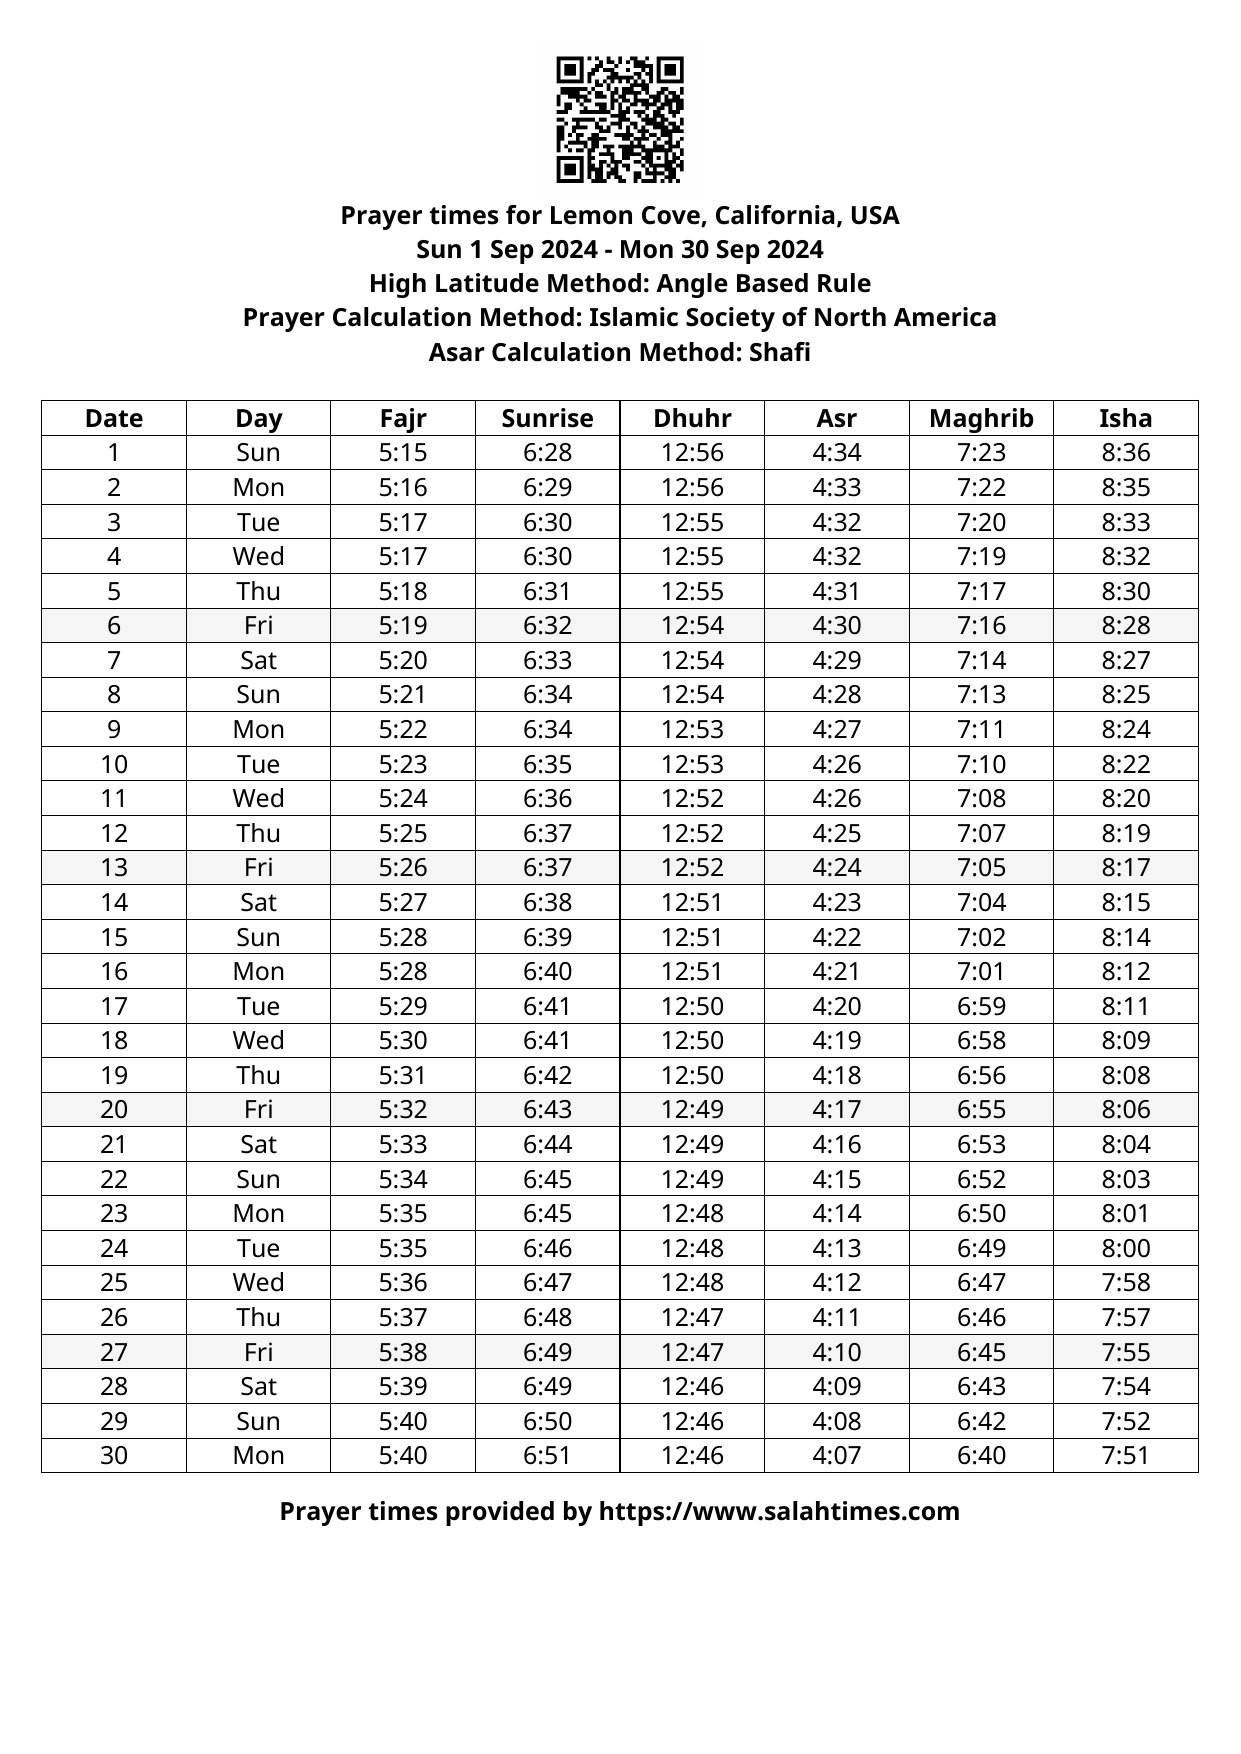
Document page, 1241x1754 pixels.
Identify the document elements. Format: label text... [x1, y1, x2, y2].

table_cell 5:29 [331, 989, 475, 1022]
table_cell Sat [187, 643, 330, 677]
table_cell 12 [42, 816, 186, 849]
table_cell 5:32 [331, 1093, 475, 1126]
table_cell 6:52 [910, 1162, 1053, 1195]
table_cell 12:51 [621, 920, 764, 953]
table_cell 5:27 [331, 885, 475, 919]
table_cell 5:30 [331, 1024, 475, 1057]
table_cell 24 [42, 1231, 186, 1264]
table_cell 12:52 [621, 816, 764, 849]
table_cell 7:01 [910, 954, 1053, 988]
table_cell 5:17 [331, 505, 475, 538]
table_cell 5:38 [331, 1335, 475, 1368]
table_cell 12:55 [621, 505, 764, 538]
table_cell 8:14 [1054, 920, 1198, 953]
table_cell 4:13 [765, 1231, 909, 1264]
table_cell 4:34 [765, 436, 909, 469]
table_cell 12:52 [621, 851, 764, 884]
table_cell 6:30 [476, 505, 619, 538]
table_cell 4:16 [765, 1127, 909, 1161]
table_cell 7:57 [1054, 1300, 1198, 1334]
table_cell 8:17 [1054, 851, 1198, 884]
table_cell Sun [187, 678, 330, 711]
table_cell 6 [42, 609, 186, 642]
table_cell 6:45 [476, 1196, 619, 1230]
table_cell 4:27 [765, 712, 909, 746]
table_cell 5:40 [331, 1439, 475, 1472]
table_cell 12:54 [621, 643, 764, 677]
table_cell 5:39 [331, 1369, 475, 1403]
table_cell 7:07 [910, 816, 1053, 849]
table_cell 7:52 [1054, 1404, 1198, 1437]
table_cell 5:22 [331, 712, 475, 746]
table_cell 4:24 [765, 851, 909, 884]
table_cell 26 [42, 1300, 186, 1334]
table_cell 12:49 [621, 1127, 764, 1161]
table_cell Fri [187, 1335, 330, 1368]
table_cell 7:58 [1054, 1266, 1198, 1299]
table_cell 12:47 [621, 1335, 764, 1368]
text Asar Calculation Method: Shafi [42, 334, 1198, 368]
table_cell 12:49 [621, 1093, 764, 1126]
table_cell 6:30 [476, 539, 619, 573]
table_cell 6:32 [476, 609, 619, 642]
table_cell 14 [42, 885, 186, 919]
table_cell 4:09 [765, 1369, 909, 1403]
table_cell 5:35 [331, 1231, 475, 1264]
table_cell 5:35 [331, 1196, 475, 1230]
table_cell 6:36 [476, 781, 619, 815]
table_cell 8:12 [1054, 954, 1198, 988]
table_cell Fri [187, 851, 330, 884]
table_cell 12:50 [621, 989, 764, 1022]
table_cell 4:12 [765, 1266, 909, 1299]
table_cell 5:28 [331, 920, 475, 953]
table_cell 6:42 [476, 1058, 619, 1092]
table_cell 12:53 [621, 712, 764, 746]
table_cell 5:23 [331, 747, 475, 780]
table_cell 4:25 [765, 816, 909, 849]
table_cell 7:05 [910, 851, 1053, 884]
table_cell 12:48 [621, 1266, 764, 1299]
table_cell 30 [42, 1439, 186, 1472]
table_cell 7:17 [910, 574, 1053, 607]
table_header Fajr [331, 401, 475, 434]
table_cell Sun [187, 1404, 330, 1437]
table_cell Tue [187, 505, 330, 538]
table_cell 5:28 [331, 954, 475, 988]
table_cell 5:26 [331, 851, 475, 884]
table_cell 6:44 [476, 1127, 619, 1161]
table_cell 5:40 [331, 1404, 475, 1437]
picture [542, 41, 699, 198]
table_cell 6:49 [476, 1335, 619, 1368]
table_cell 6:38 [476, 885, 619, 919]
table_cell Fri [187, 1093, 330, 1126]
table_cell 2 [42, 470, 186, 504]
table_cell 19 [42, 1058, 186, 1092]
table_cell 12:51 [621, 954, 764, 988]
table_cell Tue [187, 1231, 330, 1264]
table_cell 7 [42, 643, 186, 677]
table_cell 9 [42, 712, 186, 746]
table_cell 7:54 [1054, 1369, 1198, 1403]
table_cell 4:10 [765, 1335, 909, 1368]
table_cell Sat [187, 885, 330, 919]
table_cell 4:20 [765, 989, 909, 1022]
table_cell 6:43 [476, 1093, 619, 1126]
table_cell 6:45 [476, 1162, 619, 1195]
table_cell 6:33 [476, 643, 619, 677]
table_cell Wed [187, 781, 330, 815]
table_cell 5:17 [331, 539, 475, 573]
table_cell 5:19 [331, 609, 475, 642]
table_cell Thu [187, 816, 330, 849]
table_cell 4:26 [765, 747, 909, 780]
table_cell 29 [42, 1404, 186, 1437]
table_cell 6:49 [910, 1231, 1053, 1264]
text Prayer times provided by https://www.salahtimes.com [42, 1494, 1198, 1528]
table_cell 7:55 [1054, 1335, 1198, 1368]
table_cell 12:49 [621, 1162, 764, 1195]
table_cell 12:50 [621, 1058, 764, 1092]
table_cell Mon [187, 470, 330, 504]
table_cell 8:11 [1054, 989, 1198, 1022]
table_header Asr [765, 401, 909, 434]
table_cell 6:46 [910, 1300, 1053, 1334]
table_cell 8:25 [1054, 678, 1198, 711]
table_cell 8:08 [1054, 1058, 1198, 1092]
table_cell 6:53 [910, 1127, 1053, 1161]
table_header Maghrib [910, 401, 1053, 434]
table_cell 4:08 [765, 1404, 909, 1437]
table_cell 12:52 [621, 781, 764, 815]
table_cell 12:54 [621, 609, 764, 642]
table_cell 6:58 [910, 1024, 1053, 1057]
table_cell 6:47 [910, 1266, 1053, 1299]
table_cell 7:19 [910, 539, 1053, 573]
table_cell 4:28 [765, 678, 909, 711]
table_cell 6:40 [476, 954, 619, 988]
table_cell 8:30 [1054, 574, 1198, 607]
table_cell 6:45 [910, 1335, 1053, 1368]
table_cell Fri [187, 609, 330, 642]
table_cell 5:36 [331, 1266, 475, 1299]
table_cell 12:56 [621, 436, 764, 469]
table_cell 5:34 [331, 1162, 475, 1195]
table_cell 6:59 [910, 989, 1053, 1022]
table_cell 5:33 [331, 1127, 475, 1161]
table_cell Sun [187, 436, 330, 469]
table_cell 12:54 [621, 678, 764, 711]
table_cell 6:47 [476, 1266, 619, 1299]
table_cell 12:47 [621, 1300, 764, 1334]
table_cell 5:31 [331, 1058, 475, 1092]
table_cell 4:26 [765, 781, 909, 815]
table_cell Mon [187, 954, 330, 988]
table_cell 6:43 [910, 1369, 1053, 1403]
table_cell 4:31 [765, 574, 909, 607]
table_cell 12:53 [621, 747, 764, 780]
table_cell 12:50 [621, 1024, 764, 1057]
table_cell 4 [42, 539, 186, 573]
text High Latitude Method: Angle Based Rule [42, 266, 1198, 300]
table_cell 12:51 [621, 885, 764, 919]
table_cell 6:39 [476, 920, 619, 953]
table_cell 8:27 [1054, 643, 1198, 677]
table_cell Tue [187, 989, 330, 1022]
table_cell 12:46 [621, 1404, 764, 1437]
table_cell 8:35 [1054, 470, 1198, 504]
table_header Isha [1054, 401, 1198, 434]
table_cell 8:28 [1054, 609, 1198, 642]
table_cell 6:50 [910, 1196, 1053, 1230]
table_header Sunrise [476, 401, 619, 434]
table_cell 8:01 [1054, 1196, 1198, 1230]
table_cell Mon [187, 1439, 330, 1472]
table_cell 12:48 [621, 1231, 764, 1264]
table_cell 4:15 [765, 1162, 909, 1195]
table_cell 8:36 [1054, 436, 1198, 469]
table_cell 12:55 [621, 574, 764, 607]
table_cell 23 [42, 1196, 186, 1230]
table_cell 21 [42, 1127, 186, 1161]
table_cell 6:49 [476, 1369, 619, 1403]
table_cell 7:20 [910, 505, 1053, 538]
table_cell Sun [187, 1162, 330, 1195]
table_cell 6:34 [476, 712, 619, 746]
table_cell 18 [42, 1024, 186, 1057]
table_cell 5:18 [331, 574, 475, 607]
table_cell 4:23 [765, 885, 909, 919]
table_cell 8:03 [1054, 1162, 1198, 1195]
table_cell 6:37 [476, 816, 619, 849]
table_cell 4:33 [765, 470, 909, 504]
table_cell 15 [42, 920, 186, 953]
table_cell 25 [42, 1266, 186, 1299]
table_cell 7:11 [910, 712, 1053, 746]
table_cell 5:24 [331, 781, 475, 815]
table_cell 17 [42, 989, 186, 1022]
table_header Dhuhr [621, 401, 764, 434]
table_cell Thu [187, 1300, 330, 1334]
text Prayer times for Lemon Cove, California, USA [42, 198, 1198, 232]
table_cell 8:15 [1054, 885, 1198, 919]
table_cell Mon [187, 712, 330, 746]
table_cell 6:35 [476, 747, 619, 780]
table_cell 7:22 [910, 470, 1053, 504]
table_cell Wed [187, 1266, 330, 1299]
table_cell 8:22 [1054, 747, 1198, 780]
table_cell 4:32 [765, 505, 909, 538]
table_cell 8:06 [1054, 1093, 1198, 1126]
table_cell 4:32 [765, 539, 909, 573]
table_cell 8:00 [1054, 1231, 1198, 1264]
table_cell 6:34 [476, 678, 619, 711]
table_cell 6:41 [476, 989, 619, 1022]
table_cell 11 [42, 781, 186, 815]
table_cell 6:56 [910, 1058, 1053, 1092]
table_cell 6:55 [910, 1093, 1053, 1126]
table_cell 12:46 [621, 1369, 764, 1403]
table_cell 8:24 [1054, 712, 1198, 746]
table_cell 4:17 [765, 1093, 909, 1126]
table_cell 12:48 [621, 1196, 764, 1230]
table_cell 7:16 [910, 609, 1053, 642]
table_cell Tue [187, 747, 330, 780]
table_cell 5 [42, 574, 186, 607]
table_cell 12:56 [621, 470, 764, 504]
table_cell Wed [187, 539, 330, 573]
table_cell 5:15 [331, 436, 475, 469]
table_cell 6:51 [476, 1439, 619, 1472]
table_cell 10 [42, 747, 186, 780]
table_cell 8 [42, 678, 186, 711]
table_cell Mon [187, 1196, 330, 1230]
table_cell Wed [187, 1024, 330, 1057]
table_cell 12:46 [621, 1439, 764, 1472]
table_cell 7:04 [910, 885, 1053, 919]
table_cell 4:11 [765, 1300, 909, 1334]
table_cell 5:21 [331, 678, 475, 711]
table_cell 5:20 [331, 643, 475, 677]
table_cell 7:14 [910, 643, 1053, 677]
table_cell 7:23 [910, 436, 1053, 469]
table_cell 6:40 [910, 1439, 1053, 1472]
table_cell 5:25 [331, 816, 475, 849]
text Sun 1 Sep 2024 - Mon 30 Sep 2024 [42, 232, 1198, 266]
table_cell 1 [42, 436, 186, 469]
table_header Day [187, 401, 330, 434]
table_cell 7:10 [910, 747, 1053, 780]
table_cell 12:55 [621, 539, 764, 573]
table_cell 4:29 [765, 643, 909, 677]
table_header Date [42, 401, 186, 434]
table_cell 4:22 [765, 920, 909, 953]
table_cell 6:48 [476, 1300, 619, 1334]
table_cell Thu [187, 1058, 330, 1092]
table_cell 7:08 [910, 781, 1053, 815]
table_cell 8:33 [1054, 505, 1198, 538]
table_cell 7:51 [1054, 1439, 1198, 1472]
table_cell 8:19 [1054, 816, 1198, 849]
table_cell 4:07 [765, 1439, 909, 1472]
table_cell 6:41 [476, 1024, 619, 1057]
table_cell 6:37 [476, 851, 619, 884]
table_cell 4:30 [765, 609, 909, 642]
table_cell Thu [187, 574, 330, 607]
table_cell 5:16 [331, 470, 475, 504]
table_cell 4:21 [765, 954, 909, 988]
table_cell 5:37 [331, 1300, 475, 1334]
table_cell 16 [42, 954, 186, 988]
table_cell 7:02 [910, 920, 1053, 953]
table_cell 6:28 [476, 436, 619, 469]
table_cell 8:20 [1054, 781, 1198, 815]
table_cell 4:18 [765, 1058, 909, 1092]
table_cell 7:13 [910, 678, 1053, 711]
table_cell Sat [187, 1369, 330, 1403]
table_cell 13 [42, 851, 186, 884]
table_cell 8:09 [1054, 1024, 1198, 1057]
table_cell Sat [187, 1127, 330, 1161]
table_cell 6:29 [476, 470, 619, 504]
table_cell Sun [187, 920, 330, 953]
table_cell 4:19 [765, 1024, 909, 1057]
table_cell 20 [42, 1093, 186, 1126]
table_cell 3 [42, 505, 186, 538]
table_cell 6:31 [476, 574, 619, 607]
table_cell 6:42 [910, 1404, 1053, 1437]
table_cell 6:46 [476, 1231, 619, 1264]
table_cell 8:04 [1054, 1127, 1198, 1161]
table_cell 28 [42, 1369, 186, 1403]
table_cell 6:50 [476, 1404, 619, 1437]
table_cell 22 [42, 1162, 186, 1195]
table_cell 27 [42, 1335, 186, 1368]
table_cell 8:32 [1054, 539, 1198, 573]
table_cell 4:14 [765, 1196, 909, 1230]
text Prayer Calculation Method: Islamic Society of North America [42, 300, 1198, 334]
